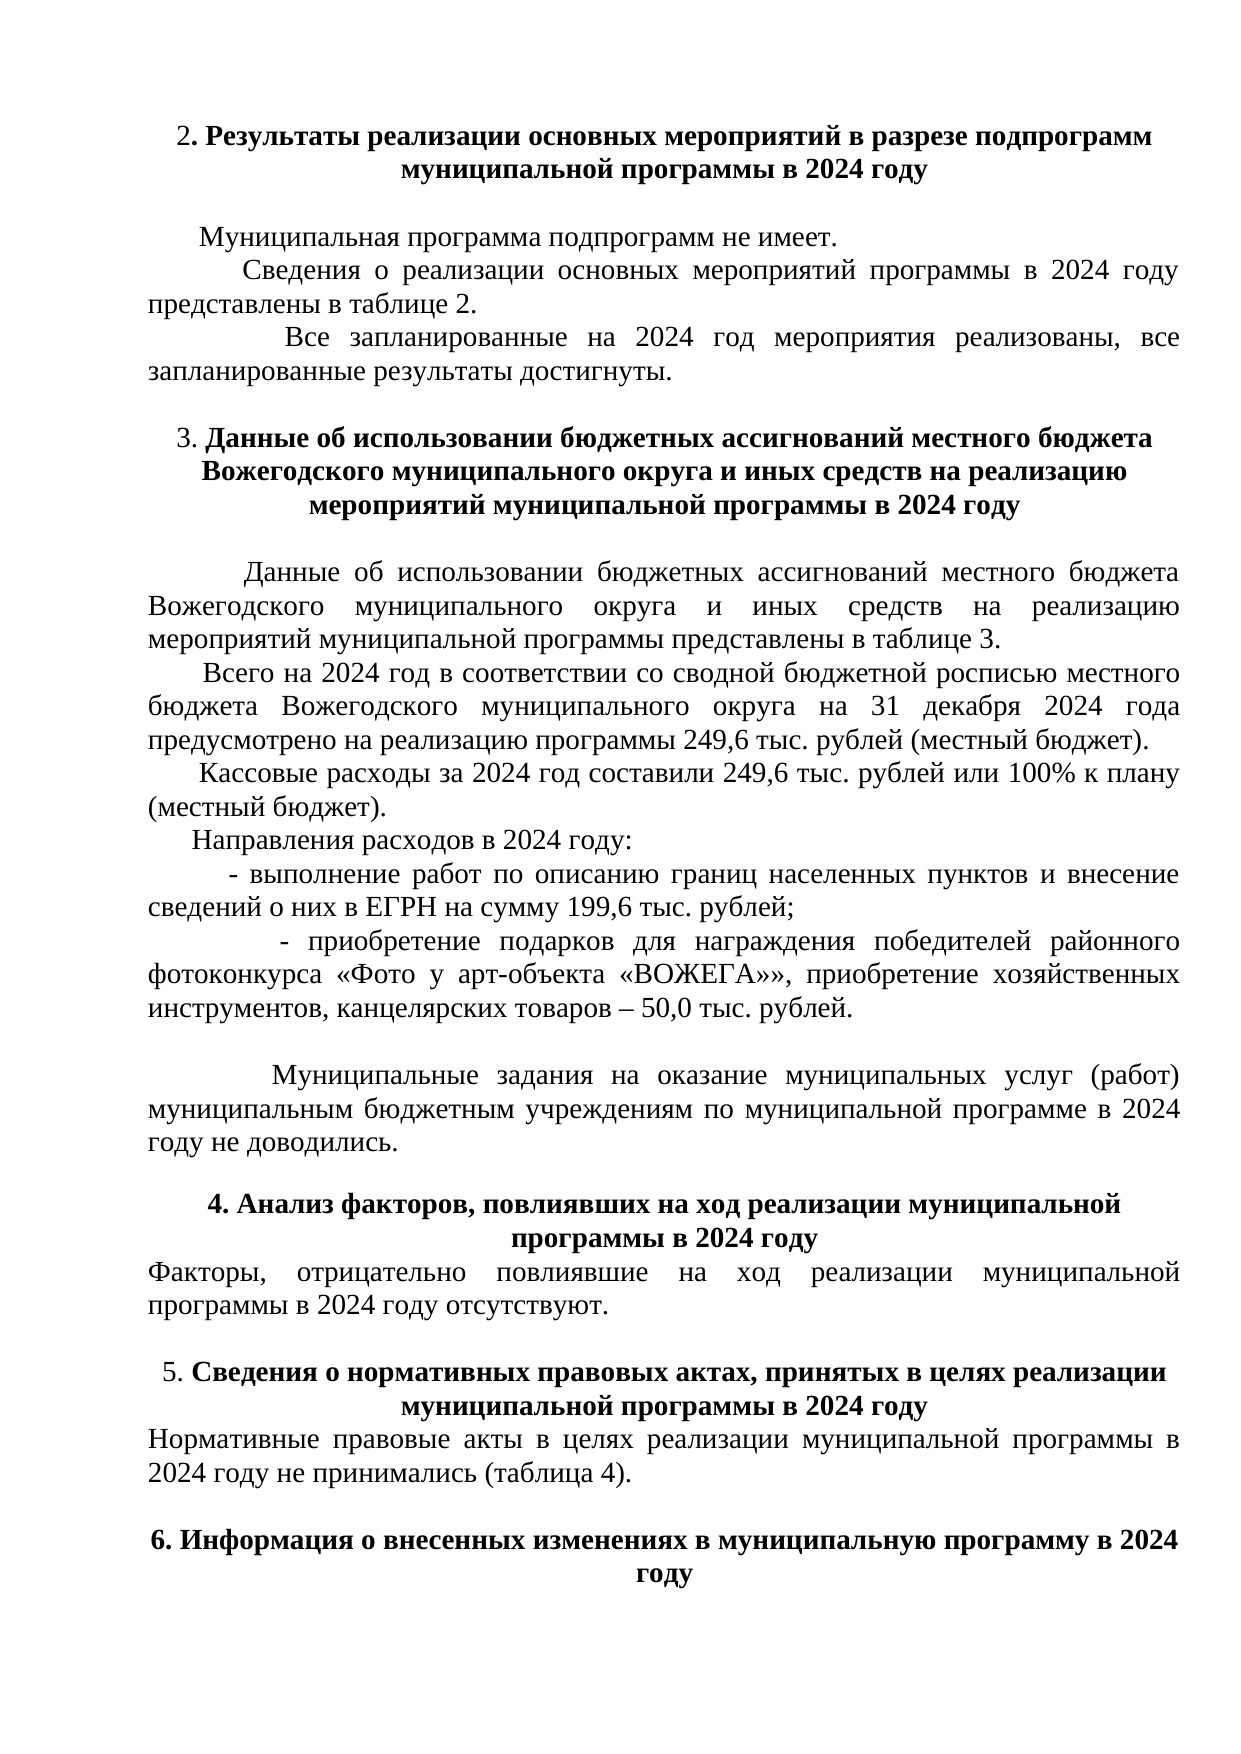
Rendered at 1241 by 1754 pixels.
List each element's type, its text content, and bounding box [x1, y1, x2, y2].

text 2. Результаты реализации основных мероприятий в разрезе подпрограмм муниципальной программы в 2024 году [148, 118, 1181, 185]
text 5. Сведения о нормативных правовых актах, принятых в целях реализации муниципальной программы в 2024 году [148, 1354, 1181, 1421]
text Направления расходов в 2024 году: [148, 822, 1181, 856]
text Нормативные правовые акты в целях реализации муниципальной программы в 2024 году не принимались (таблица 4). [148, 1421, 1181, 1488]
text Факторы, отрицательно повлиявшие на ход реализации муниципальной программы в 2024 году отсутствуют. [148, 1254, 1181, 1321]
text 4. Анализ факторов, повлиявших на ход реализации муниципальной программы в 2024 году [148, 1187, 1181, 1254]
text 6. Информация о внесенных изменениях в муниципальную программу в 2024 году [148, 1522, 1181, 1589]
text Данные об использовании бюджетных ассигнований местного бюджета Вожегодского муниципального округа и иных средств на реализацию мероприятий муниципальной программы представлены в таблице 3. [148, 554, 1181, 655]
text Муниципальные задания на оказание муниципальных услуг (работ) муниципальным бюджетным учреждениям по муниципальной программе в 2024 году не доводились. [148, 1057, 1181, 1158]
text Кассовые расходы за 2024 год составили 249,6 тыс. рублей или 100% к плану (местный бюджет). [148, 755, 1181, 822]
text Все запланированные на 2024 год мероприятия реализованы, все запланированные результаты достигнуты. [148, 319, 1181, 386]
text - выполнение работ по описанию границ населенных пунктов и внесение сведений о них в ЕГРН на сумму 199,6 тыс. рублей; [148, 856, 1181, 923]
text 3. Данные об использовании бюджетных ассигнований местного бюджета Вожегодского муниципального округа и иных средств на реализацию мероприятий муниципальной программы в 2024 году [148, 420, 1181, 521]
text Муниципальная программа подпрограмм не имеет. [148, 219, 1181, 252]
text - приобретение подарков для награждения победителей районного фотоконкурса «Фото у арт-объекта «ВОЖЕГА»», приобретение хозяйственных инструментов, канцелярских товаров – 50,0 тыс. рублей. [148, 923, 1181, 1024]
text Сведения о реализации основных мероприятий программы в 2024 году представлены в таблице 2. [148, 252, 1181, 319]
text Всего на 2024 год в соответствии со сводной бюджетной росписью местного бюджета Вожегодского муниципального округа на 31 декабря 2024 года предусмотрено на реализацию программы 249,6 тыс. рублей (местный бюджет). [148, 655, 1181, 755]
